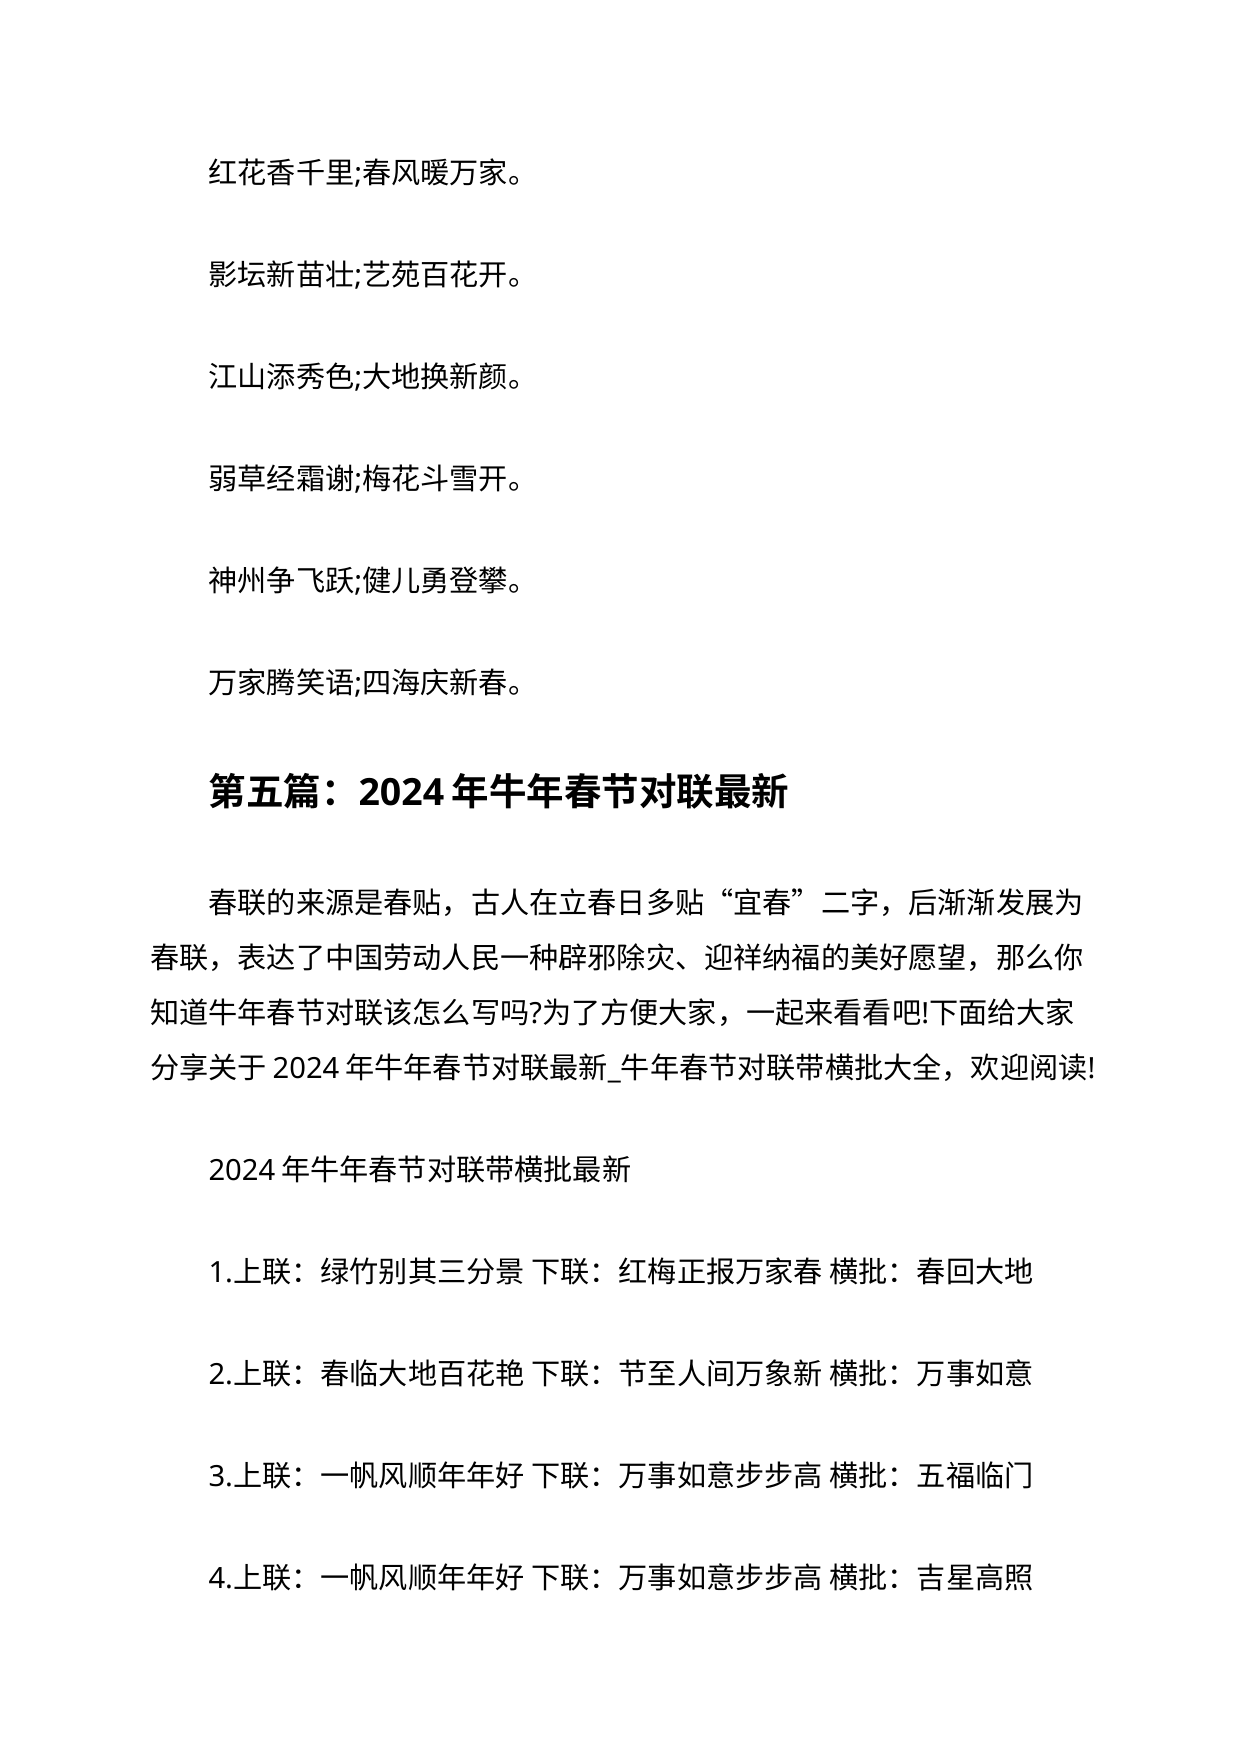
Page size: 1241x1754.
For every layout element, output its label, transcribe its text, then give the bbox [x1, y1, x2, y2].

text 4.上联：一帆风顺年年好 下联：万事如意步步高 横批：吉星高照 [150, 1554, 1090, 1597]
text 影坛新苗壮;艺苑百花开。 [150, 252, 1090, 294]
text 2024年牛年春节对联带横批最新 [150, 1146, 1090, 1189]
text 万家腾笑语;四海庆新春。 [150, 660, 1090, 702]
text 弱草经霜谢;梅花斗雪开。 [150, 456, 1090, 498]
text 1.上联：绿竹别其三分景 下联：红梅正报万家春 横批：春回大地 [150, 1248, 1090, 1291]
text 第五篇：2024年牛年春节对联最新 [150, 762, 1090, 816]
text 江山添秀色;大地换新颜。 [150, 354, 1090, 396]
text 2.上联：春临大地百花艳 下联：节至人间万象新 横批：万事如意 [150, 1350, 1090, 1393]
text 3.上联：一帆风顺年年好 下联：万事如意步步高 横批：五福临门 [150, 1452, 1090, 1494]
text 春联的来源是春贴，古人在立春日多贴“宜春”二字，后渐渐发展为春联，表达了中国劳动人民一种辟邪除灾、迎祥纳福的美好愿望，那么你知道牛年春节对联该怎么写吗?为了方便大家，一起来看看吧!下面给大家分享关于2024年牛年春节对联最新_牛年春节对联带横批大全，欢迎阅读! [150, 879, 1090, 1087]
text 红花香千里;春风暖万家。 [150, 150, 1090, 192]
text 神州争飞跃;健儿勇登攀。 [150, 558, 1090, 600]
